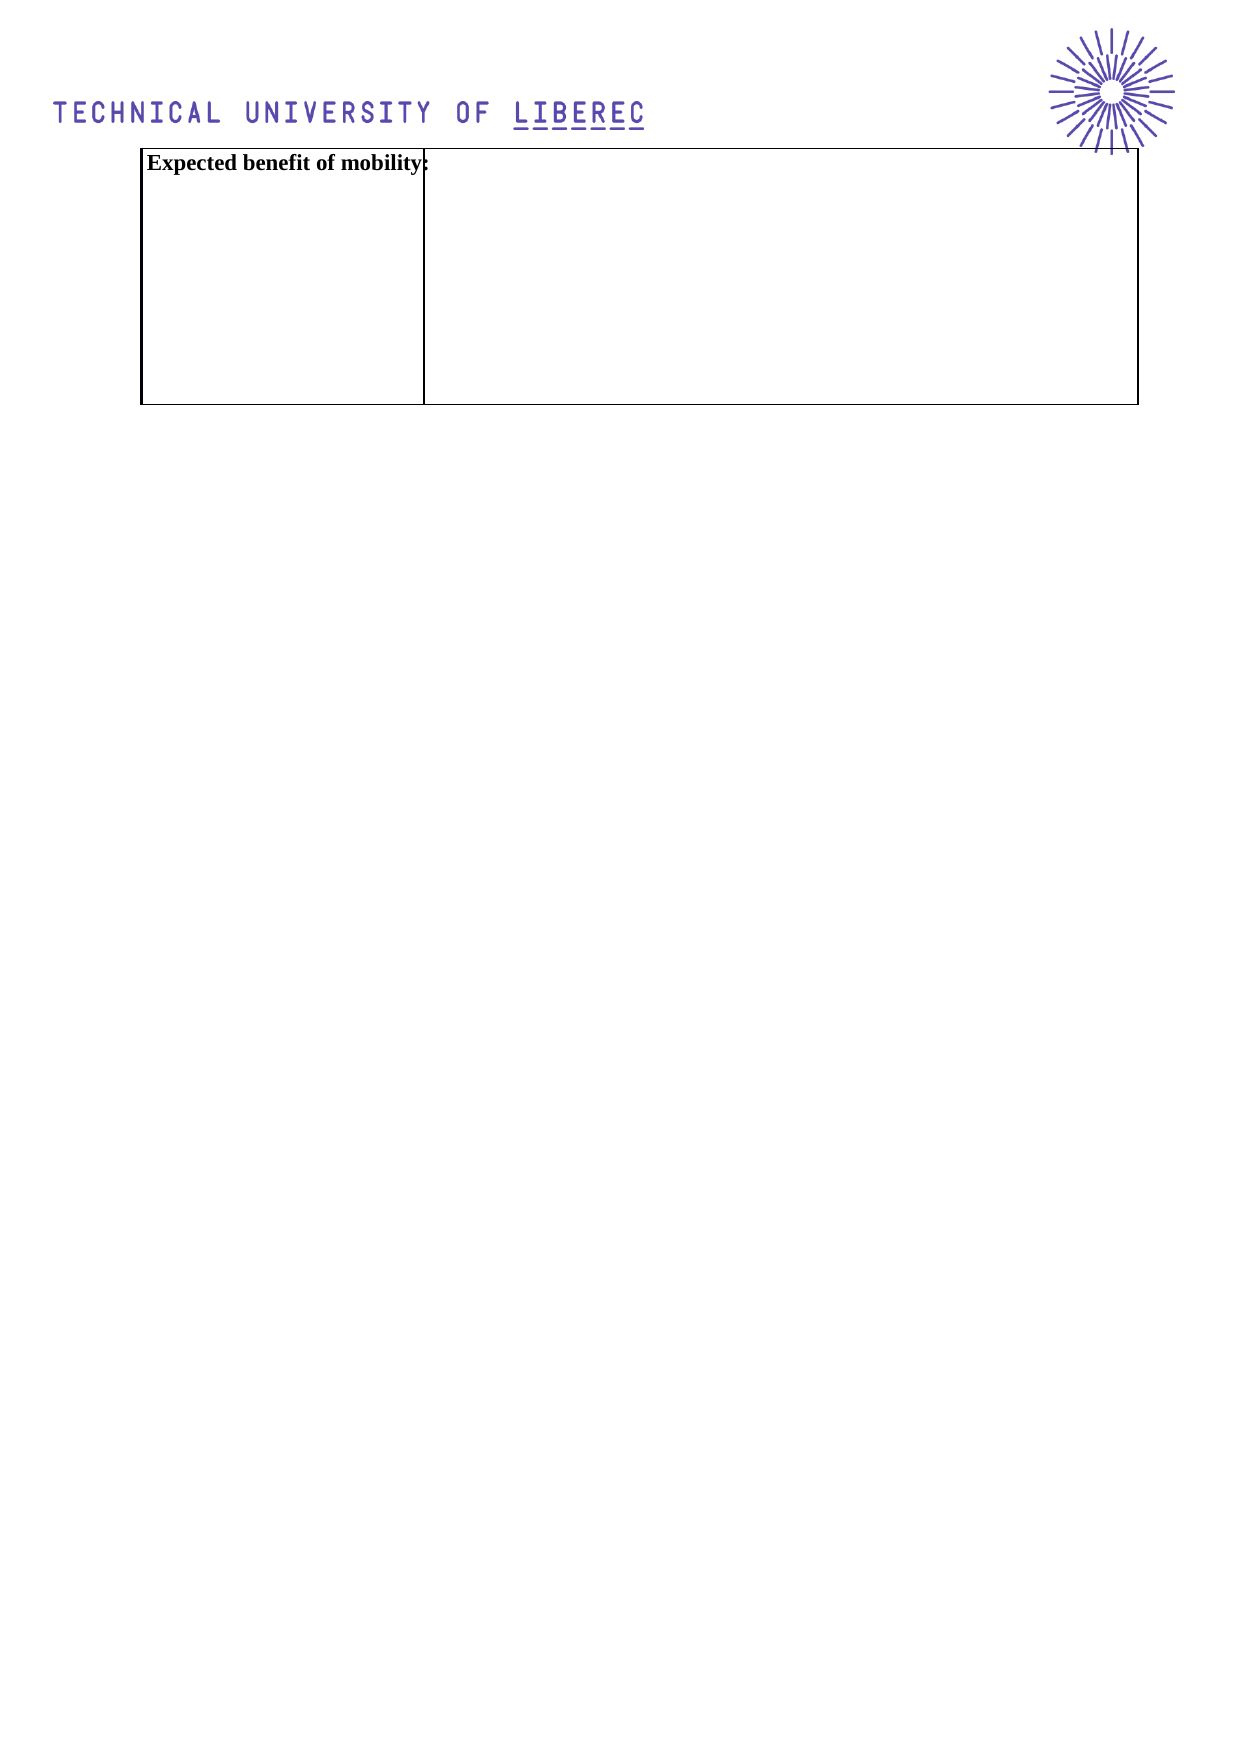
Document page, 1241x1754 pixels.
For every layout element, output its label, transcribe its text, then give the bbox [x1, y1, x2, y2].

table_cell [425, 149, 1137, 404]
table_cell Expected benefit of mobility: [143, 149, 423, 404]
picture [1048, 28, 1175, 155]
picture [53, 101, 644, 130]
